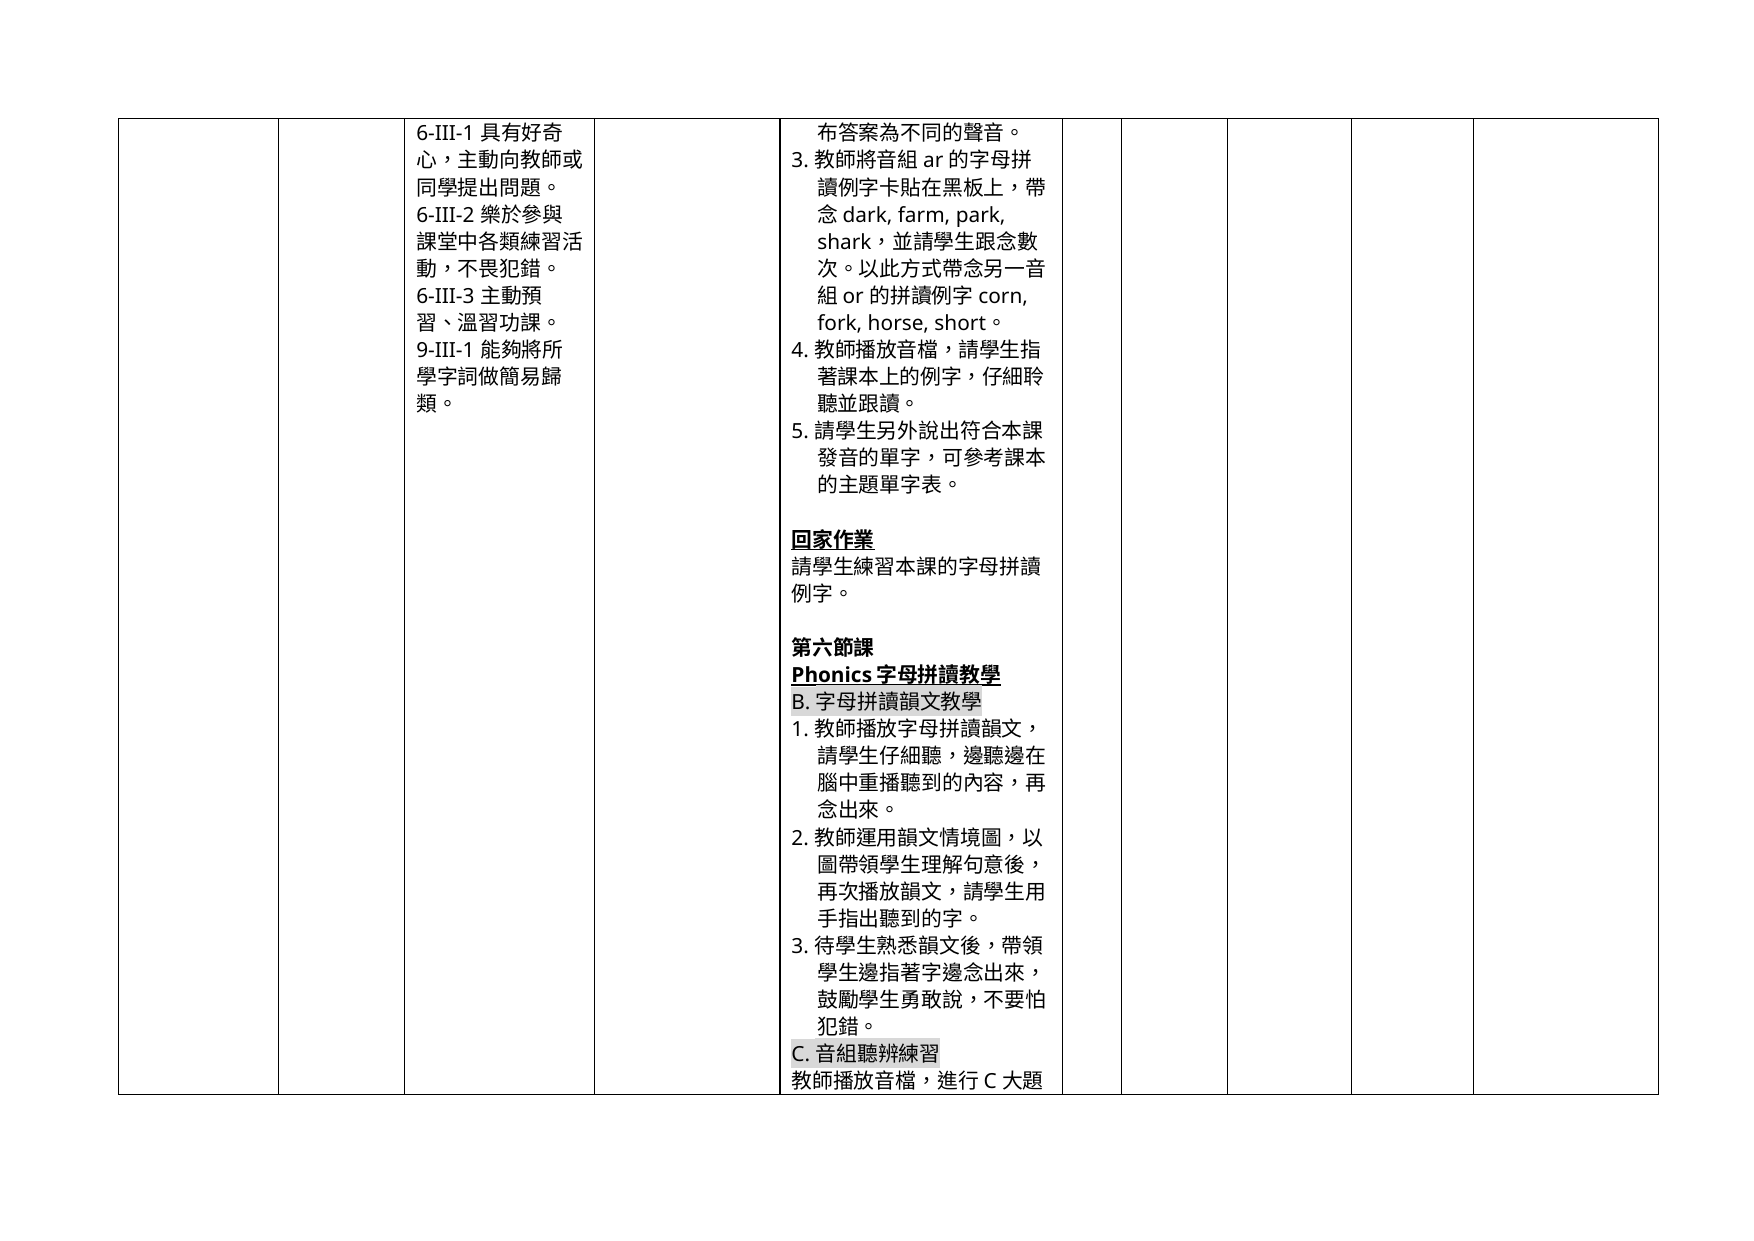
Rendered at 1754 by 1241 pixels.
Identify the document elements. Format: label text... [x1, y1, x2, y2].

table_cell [1228, 119, 1351, 1094]
table_cell [1474, 119, 1658, 1094]
table_cell 2 [1063, 119, 1121, 1094]
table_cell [279, 119, 404, 1094]
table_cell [1352, 119, 1473, 1094]
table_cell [781, 119, 1062, 1094]
table_cell 八 [119, 119, 278, 1094]
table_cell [595, 119, 779, 1094]
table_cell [1122, 119, 1227, 1094]
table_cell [405, 119, 594, 1094]
